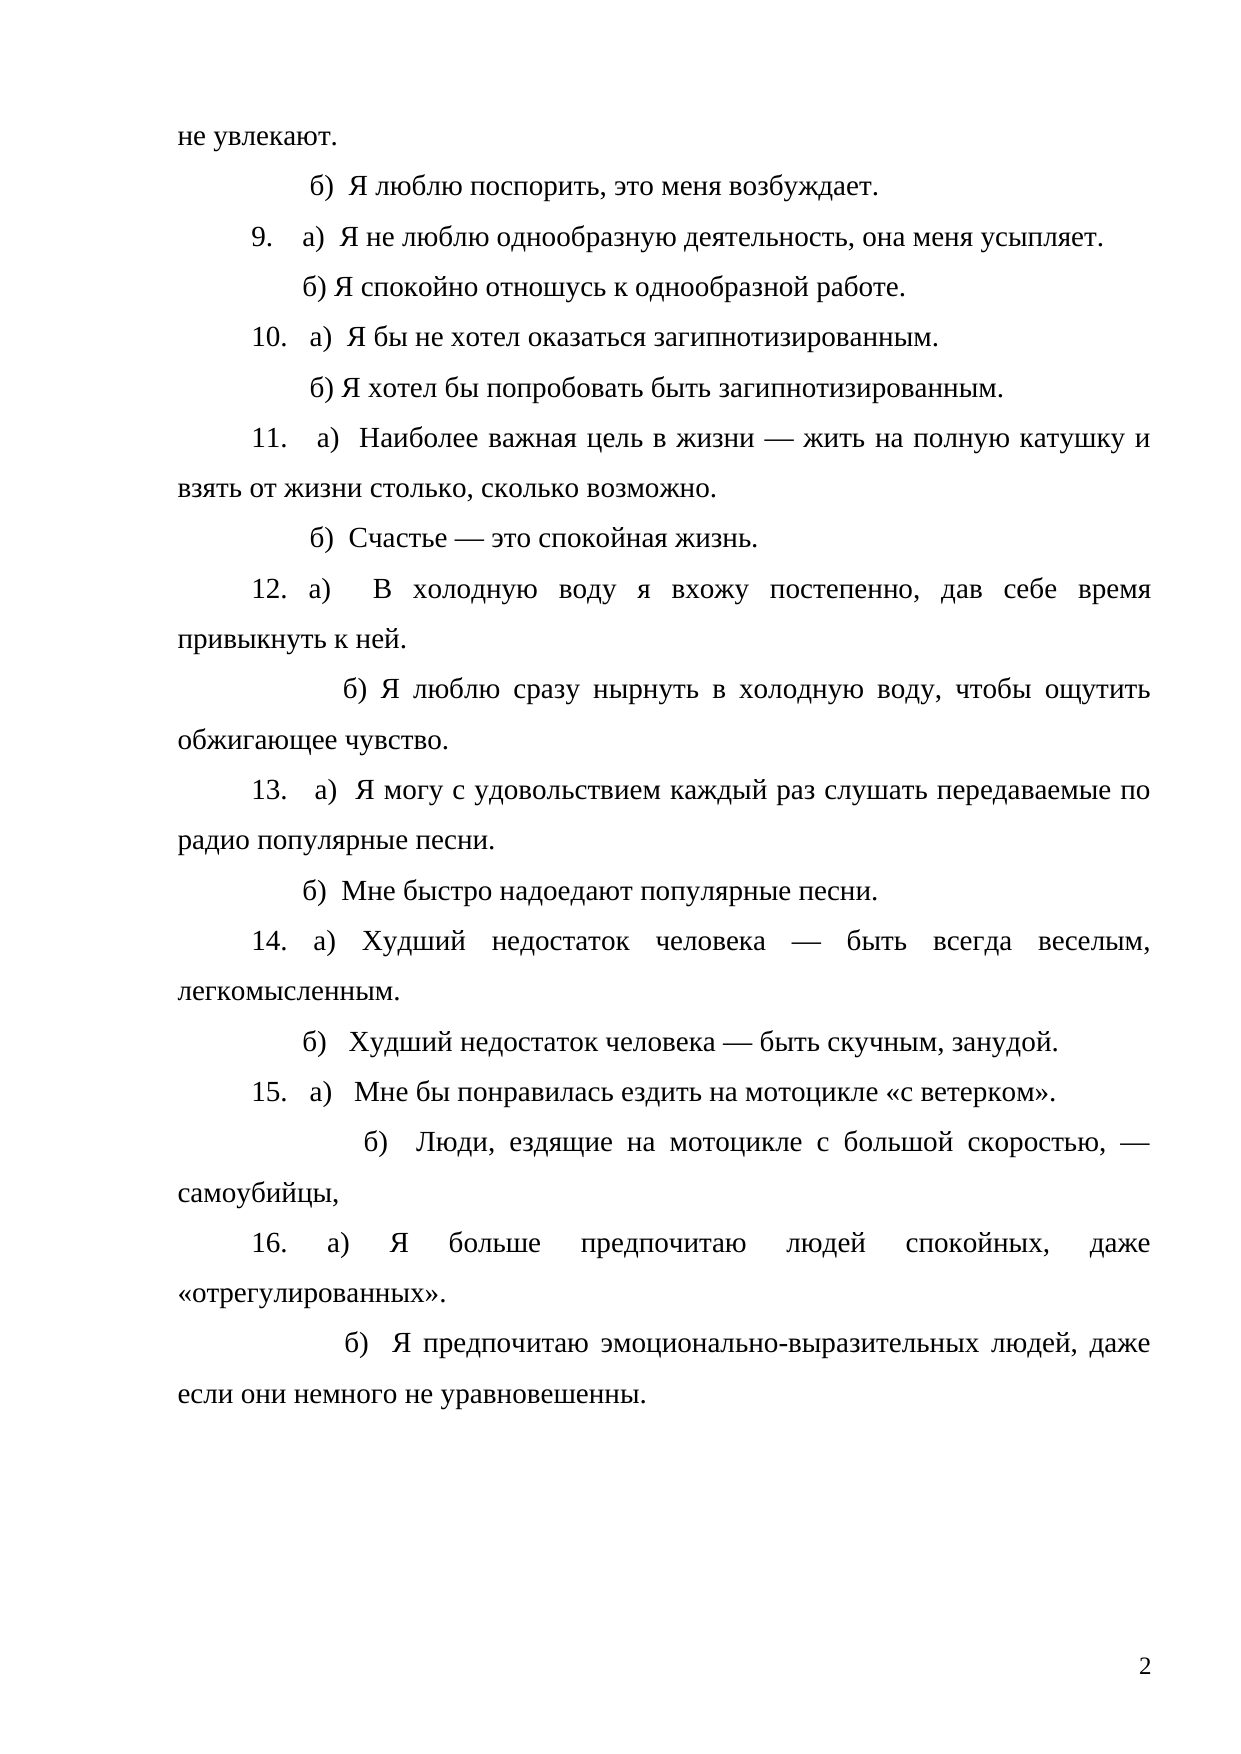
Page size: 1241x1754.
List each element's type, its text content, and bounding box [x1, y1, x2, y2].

text 13. а) Я могу с удовольствием каждый раз слушать передаваемые по радио популярные песни. [177, 772, 1152, 856]
text б) Я хотел бы попробовать быть загипнотизированным. [177, 370, 1152, 403]
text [177, 118, 1152, 152]
text б) Худший недостаток человека — быть скучным, занудой. [177, 1024, 1152, 1057]
text б) Я люблю сразу нырнуть в холодную воду, чтобы ощутить обжигающее чувство. [177, 672, 1152, 755]
text б) Мне быстро надоедают популярные песни. [177, 873, 1152, 906]
text 10. а) Я бы не хотел оказаться загипнотизированным. [177, 319, 1152, 353]
text б) Я люблю поспорить, это меня возбуждает. [177, 168, 1152, 202]
text 16. а) Я больше предпочитаю людей спокойных, даже «отрегулированных». [177, 1225, 1152, 1309]
text 15. а) Мне бы понравилась ездить на мотоцикле «с ветерком». [177, 1074, 1152, 1108]
text 11. а) Наиболее важная цель в жизни — жить на полную катушку и взять от жизни столько, сколько возможно. [177, 420, 1152, 504]
text 14. а) Худший недостаток человека — быть всегда веселым, легкомысленным. [177, 923, 1152, 1007]
text б) Я спокойно отношусь к однообразной работе. [177, 269, 1152, 303]
text б) Люди, ездящие на мотоцикле с большой скоростью, — самоубийцы, [177, 1124, 1152, 1208]
text 9. а) Я не люблю однообразную деятельность, она меня усыпляет. [177, 219, 1152, 252]
text 12. а) В холодную воду я вхожу постепенно, дав себе время привыкнуть к ней. [177, 571, 1152, 655]
text б) Счастье — это спокойная жизнь. [177, 521, 1152, 554]
text б) Я предпочитаю эмоционально-выразительных людей, даже если они немного не уравновешенны. [177, 1326, 1152, 1409]
